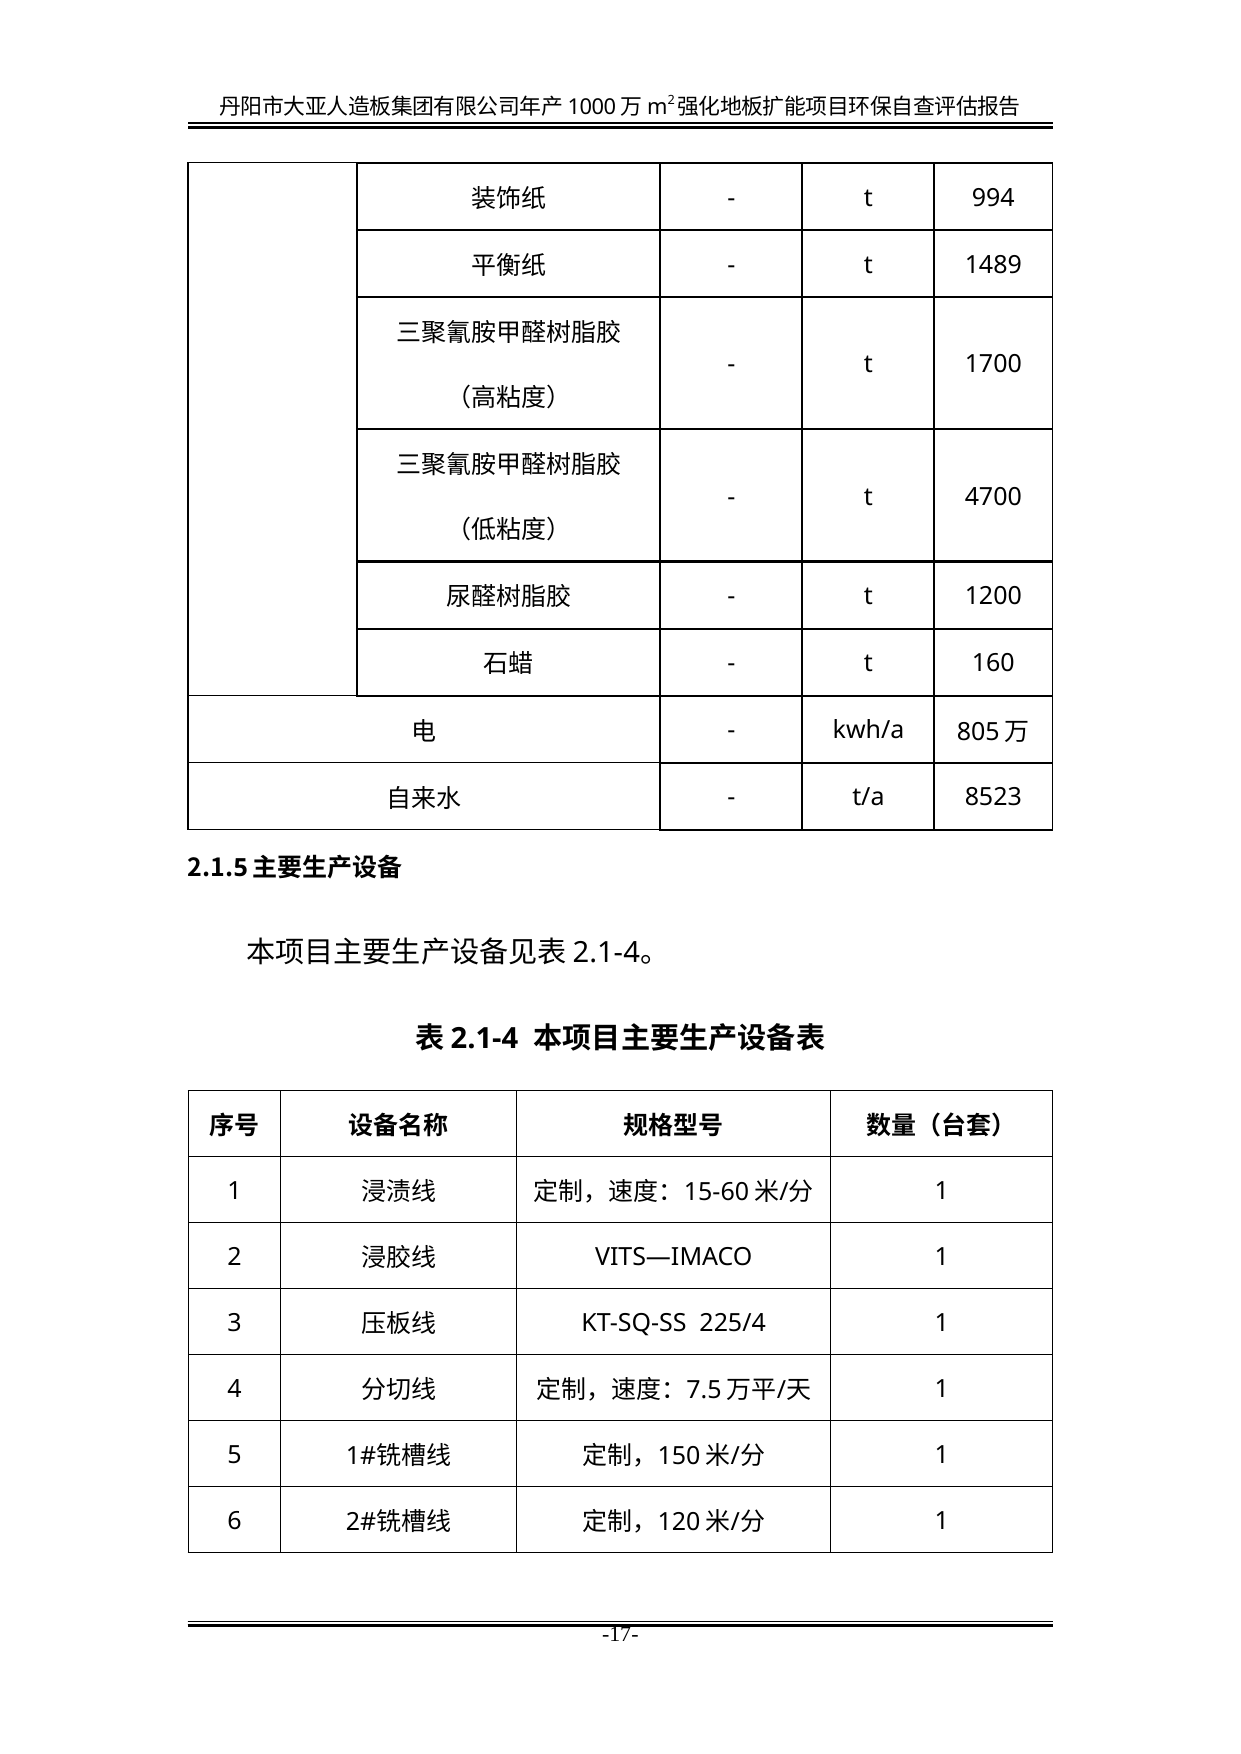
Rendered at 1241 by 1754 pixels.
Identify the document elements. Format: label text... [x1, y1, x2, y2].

table_cell - [661, 164, 801, 229]
table_cell 定制，速度：15-60米/分 [517, 1157, 830, 1222]
table_cell 压板线 [281, 1289, 516, 1354]
table_cell 浸胶线 [281, 1223, 516, 1288]
table_cell t [803, 231, 933, 296]
table_cell 浸渍线 [281, 1157, 516, 1222]
table_cell 1 [831, 1223, 1052, 1288]
table_cell 4700 [935, 430, 1052, 560]
table_cell t [803, 164, 933, 229]
table_cell 4 [189, 1355, 280, 1420]
table_cell 尿醛树脂胶 [358, 563, 659, 627]
table_cell 160 [935, 630, 1052, 694]
table_cell 定制，120米/分 [517, 1487, 830, 1552]
table_cell - [661, 231, 801, 296]
table_cell 1 [831, 1487, 1052, 1552]
text 表2.1-4 本项目主要生产设备表 [187, 1004, 1053, 1069]
text 2.1.5主要生产设备 [187, 847, 1053, 883]
table_cell 994 [935, 164, 1052, 229]
table_header 序号 [189, 1091, 280, 1156]
table_header 数量（台套） [831, 1091, 1052, 1156]
text 本项目主要生产设备见表2.1-4。 [187, 918, 1053, 983]
table_cell 定制，150米/分 [517, 1421, 830, 1486]
table_cell - [661, 764, 801, 829]
table_cell 1 [831, 1355, 1052, 1420]
table_cell 三聚氰胺甲醛树脂胶 （低粘度） [358, 430, 659, 560]
table_cell t/a [803, 764, 933, 829]
table_cell 分切线 [281, 1355, 516, 1420]
table_cell 自来水 [189, 763, 659, 829]
table_cell 8523 [935, 764, 1052, 829]
table_cell 1#铣槽线 [281, 1421, 516, 1486]
table_cell 1489 [935, 231, 1052, 296]
table_cell 3 [189, 1289, 280, 1354]
table_cell 装饰纸 [358, 164, 659, 229]
table_cell t [803, 630, 933, 694]
table_cell 三聚氰胺甲醛树脂胶 （高粘度） [358, 298, 659, 428]
table_cell 1 [831, 1157, 1052, 1222]
table_cell 2#铣槽线 [281, 1487, 516, 1552]
table_cell - [661, 697, 801, 762]
table_cell 2 [189, 1223, 280, 1288]
table_cell - [661, 430, 801, 560]
table_cell - [661, 563, 801, 627]
table_cell 1 [189, 1157, 280, 1222]
table_cell 石蜡 [358, 630, 659, 694]
table_cell 1 [831, 1289, 1052, 1354]
table_cell VITS—IMACO [517, 1223, 830, 1288]
table_cell t [803, 563, 933, 627]
table_cell t [803, 298, 933, 428]
table_cell 平衡纸 [358, 231, 659, 296]
table_cell 1700 [935, 298, 1052, 428]
table_header 设备名称 [281, 1091, 516, 1156]
table_cell t [803, 430, 933, 560]
table_cell - [661, 630, 801, 694]
table_cell 5 [189, 1421, 280, 1486]
table_cell KT-SQ-SS 225/4 [517, 1289, 830, 1354]
table_header 规格型号 [517, 1091, 830, 1156]
table_cell 1 [831, 1421, 1052, 1486]
table_cell 电 [189, 696, 659, 762]
table_cell 805万 [935, 697, 1052, 762]
table_cell 6 [189, 1487, 280, 1552]
table_cell - [661, 298, 801, 428]
table_cell 1200 [935, 563, 1052, 627]
table_cell kwh/a [803, 697, 933, 762]
table_cell 定制，速度：7.5万平/天 [517, 1355, 830, 1420]
